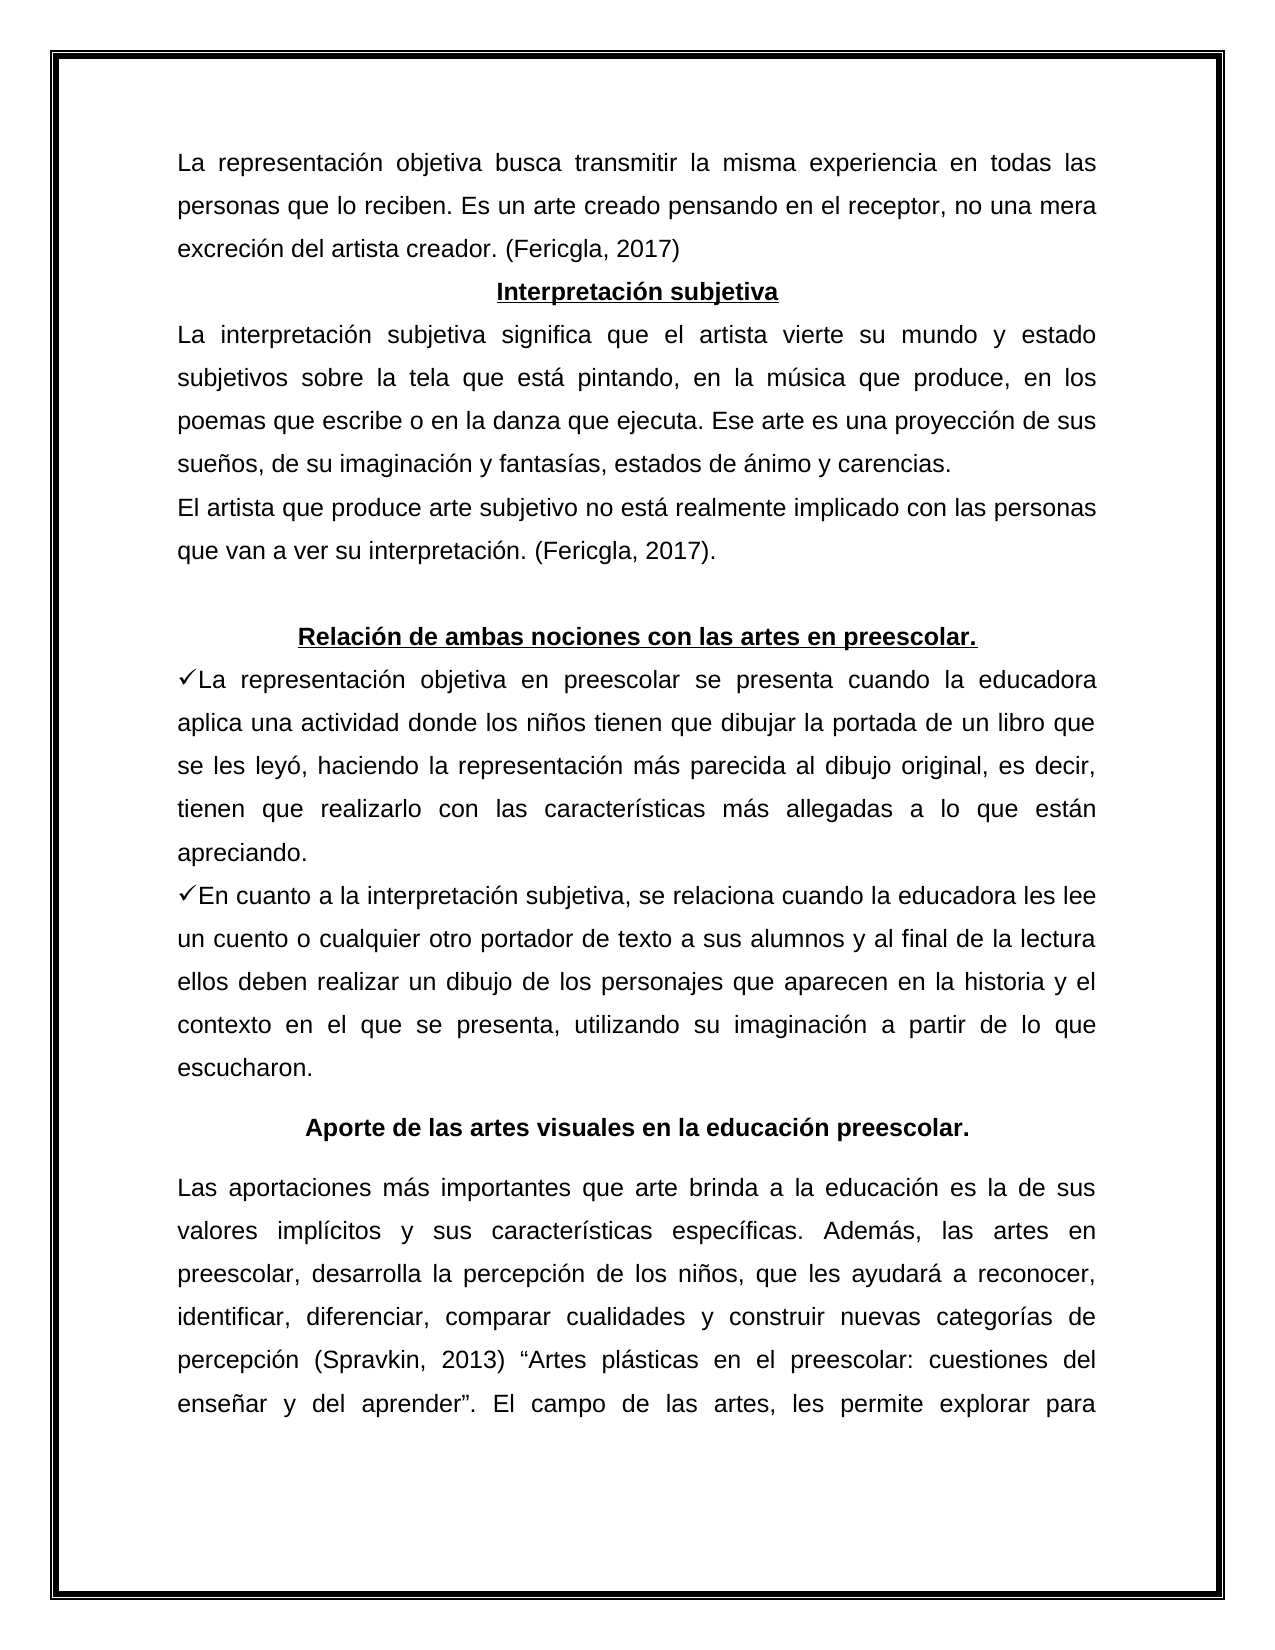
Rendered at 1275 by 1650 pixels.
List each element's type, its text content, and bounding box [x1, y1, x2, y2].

text La representación objetiva busca transmitir la misma experiencia en todas las personas que lo reciben. Es un arte creado pensando en el receptor, no una mera excreción del artista creador. [177, 147, 1098, 262]
text En cuanto a la interpretación subjetiva, se relaciona cuando la educadora les lee un cuento o cualquier otro portador de texto a sus alumnos y al final de la lectura ellos deben realizar un dibujo de los personajes que aparecen en la historia y el contexto en el que se presenta, utilizando su imaginación a partir de lo que escucharon. [177, 881, 1098, 1082]
text Relación de ambas nociones con las artes en preescolar. [177, 622, 1098, 651]
text El artista que produce arte subjetivo no está realmente implicado con las personas que van a ver su interpretación. . [177, 492, 1098, 564]
text La interpretación subjetiva significa que el artista vierte su mundo y estado subjetivos sobre la tela que está pintando, en la música que produce, en los poemas que escribe o en la danza que ejecuta. Ese arte es una proyección de sus sueños, de su imaginación y fantasías, estados de ánimo y carencias. [177, 320, 1098, 478]
text Interpretación subjetiva [177, 277, 1098, 306]
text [177, 1173, 1098, 1417]
text La representación objetiva en preescolar se presenta cuando la educadora aplica una actividad donde los niños tienen que dibujar la portada de un libro que se les leyó, haciendo la representación más parecida al dibujo original, es decir, tienen que realizarlo con las características más allegadas a lo que están apreciando. [177, 665, 1098, 866]
text Aporte de las artes visuales en la educación preescolar. [177, 1113, 1098, 1142]
